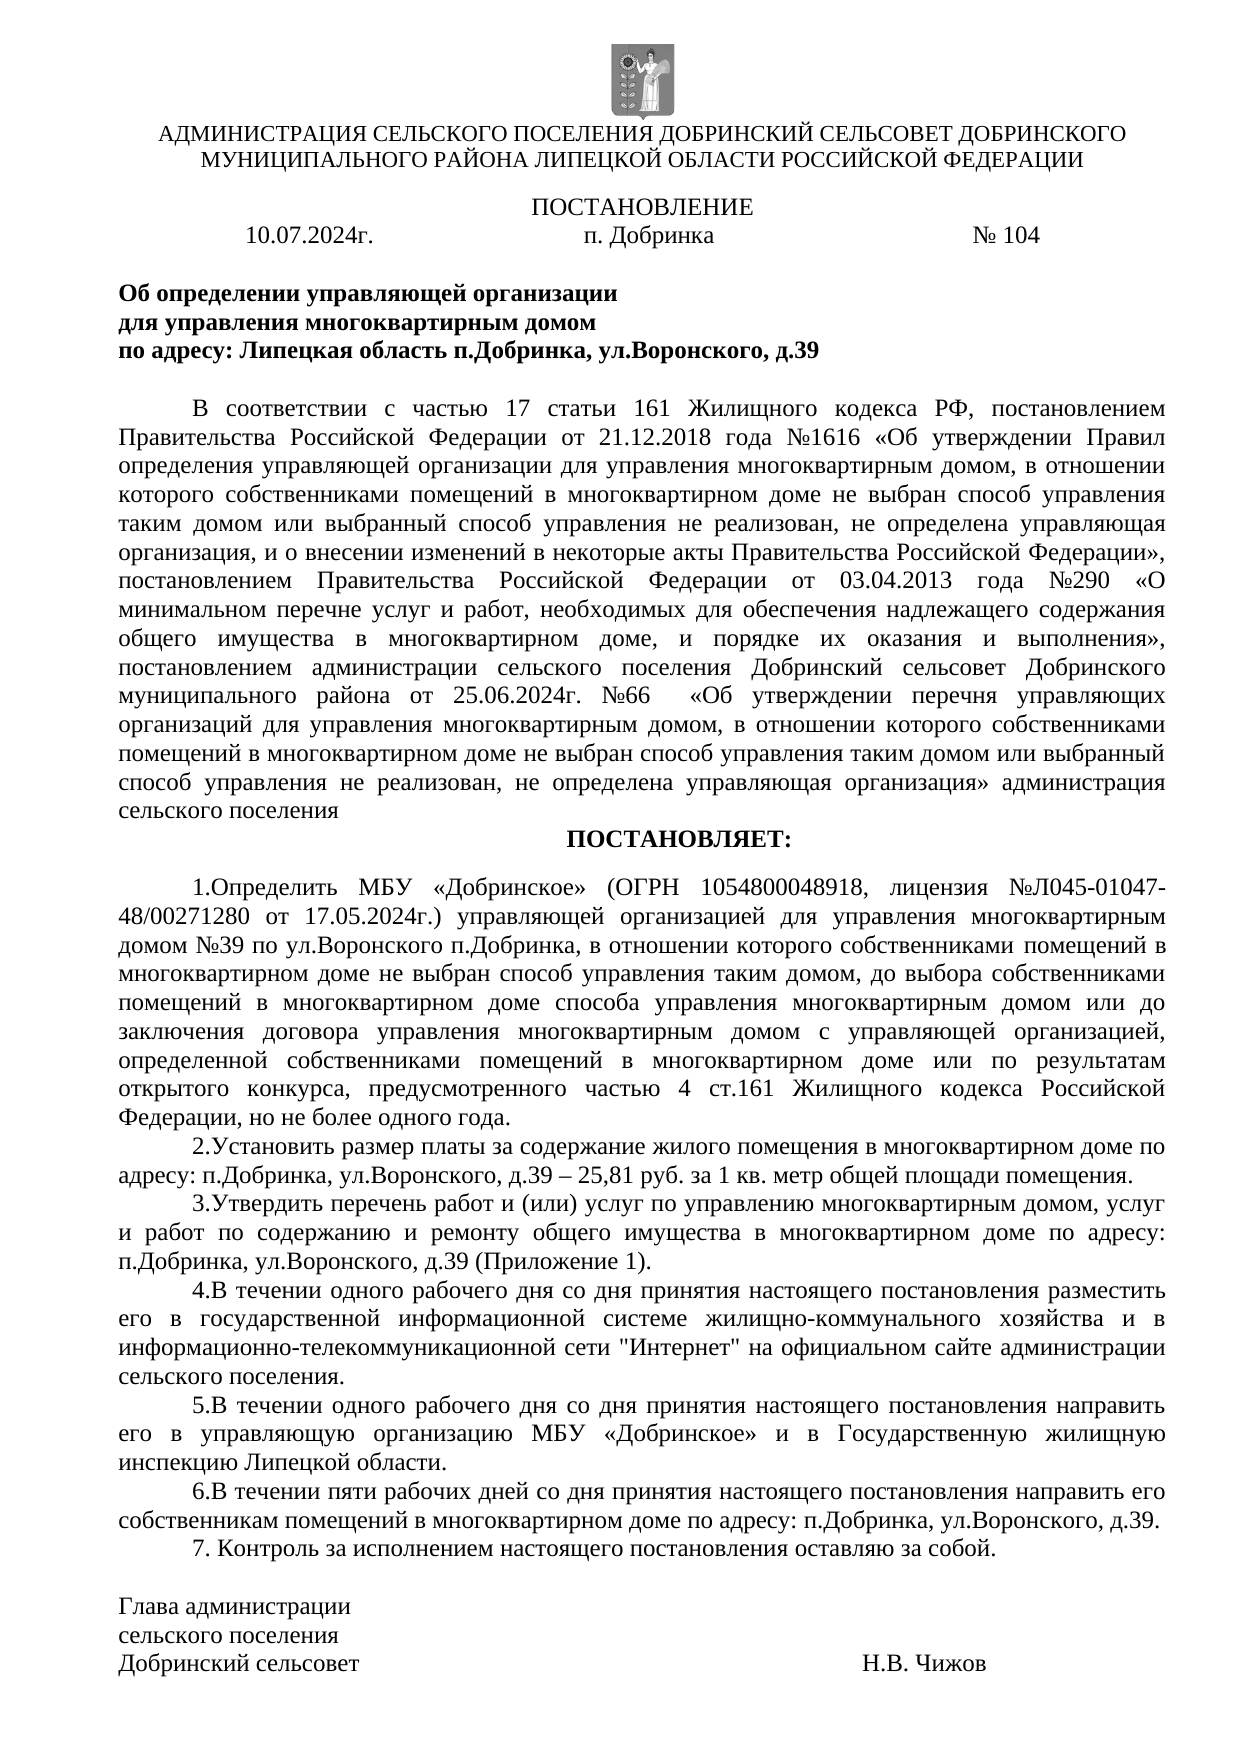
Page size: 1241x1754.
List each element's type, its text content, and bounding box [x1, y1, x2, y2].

text ПОСТАНОВЛЕНИЕ [118, 192, 1167, 221]
text по адресу: Липецкая область п.Добринка, ул.Воронского, д.39 [118, 336, 1167, 364]
text 6.В течении пяти рабочих дней со дня принятия настоящего постановления направить его собственникам помещений в многоквартирном доме по адресу: п.Добринка, ул.Воронского, д.39. [118, 1476, 1167, 1533]
picture [610, 44, 675, 120]
text Об определении управляющей организации [118, 278, 1167, 307]
text 4.В течении одного рабочего дня со дня принятия настоящего постановления разместить его в государственной информационной системе жилищно-коммунального хозяйства и в информационно-телекоммуникационной сети "Интернет" на официальном сайте администрации сельского поселения. [118, 1275, 1167, 1390]
text Глава администрации [118, 1591, 1167, 1620]
text 10.07.2024г. п. Добринка № 104 [118, 221, 1167, 249]
text 7. Контроль за исполнением настоящего постановления оставляю за собой. [118, 1533, 1167, 1562]
text 5.В течении одного рабочего дня со дня принятия настоящего постановления направить его в управляющую организацию МБУ «Добринское» и в Государственную жилищную инспекцию Липецкой области. [118, 1390, 1167, 1476]
text Добринский сельсовет Н.В. Чижов [118, 1648, 1167, 1677]
text 2.Установить размер платы за содержание жилого помещения в многоквартирном доме по адресу: п.Добринка, ул.Воронского, д.39 – 25,81 руб. за 1 кв. метр общей площади помещения. [118, 1131, 1167, 1188]
text 3.Утвердить перечень работ и (или) услуг по управлению многоквартирным домом, услуг и работ по содержанию и ремонту общего имущества в многоквартирном доме по адресу: п.Добринка, ул.Воронского, д.39 (Приложение 1). [118, 1188, 1167, 1275]
text 1.Определить МБУ «Добринское» (ОГРН 1054800048918, лицензия №Л045-01047-48/00271280 от 17.05.2024г.) управляющей организацией для управления многоквартирным домом №39 по ул.Воронского п.Добринка, в отношении которого собственниками помещений в многоквартирном доме не выбран способ управления таким домом, до выбора собственниками помещений в многоквартирном доме способа управления многоквартирным домом или до заключения договора управления многоквартирным домом с управляющей организацией, определенной собственниками помещений в многоквартирном доме или по результатам открытого конкурса, предусмотренного частью 4 ст.161 Жилищного кодекса Российской Федерации, но не более одного года. [118, 872, 1167, 1131]
text ПОСТАНОВЛЯЕТ: [118, 824, 1167, 853]
text сельского поселения [118, 1620, 1167, 1648]
text АДМИНИСТРАЦИЯ СЕЛЬСКОГО ПОСЕЛЕНИЯ ДОБРИНСКИЙ СЕЛЬСОВЕТ ДОБРИНСКОГО МУНИЦИПАЛЬНОГО РАЙОНА ЛИПЕЦКОЙ ОБЛАСТИ РОССИЙСКОЙ ФЕДЕРАЦИИ [118, 120, 1167, 173]
text для управления многоквартирным домом [118, 307, 1167, 336]
text В соответствии с частью 17 статьи 161 Жилищного кодекса РФ, постановлением Правительства Российской Федерации от 21.12.2018 года №1616 «Об утверждении Правил определения управляющей организации для управления многоквартирным домом, в отношении которого собственниками помещений в многоквартирном доме не выбран способ управления таким домом или выбранный способ управления не реализован, не определена управляющая организация, и о внесении изменений в некоторые акты Правительства Российской Федерации», постановлением Правительства Российской Федерации от 03.04.2013 года №290 «О минимальном перечне услуг и работ, необходимых для обеспечения надлежащего содержания общего имущества в многоквартирном доме, и порядке их оказания и выполнения», постановлением администрации сельского поселения Добринский сельсовет Добринского муниципального района от 25.06.2024г. №66 «Об утверждении перечня управляющих организаций для управления многоквартирным домом, в отношении которого собственниками помещений в многоквартирном доме не выбран способ управления таким домом или выбранный способ управления не реализован, не определена управляющая организация» администрация сельского поселения [118, 393, 1167, 824]
